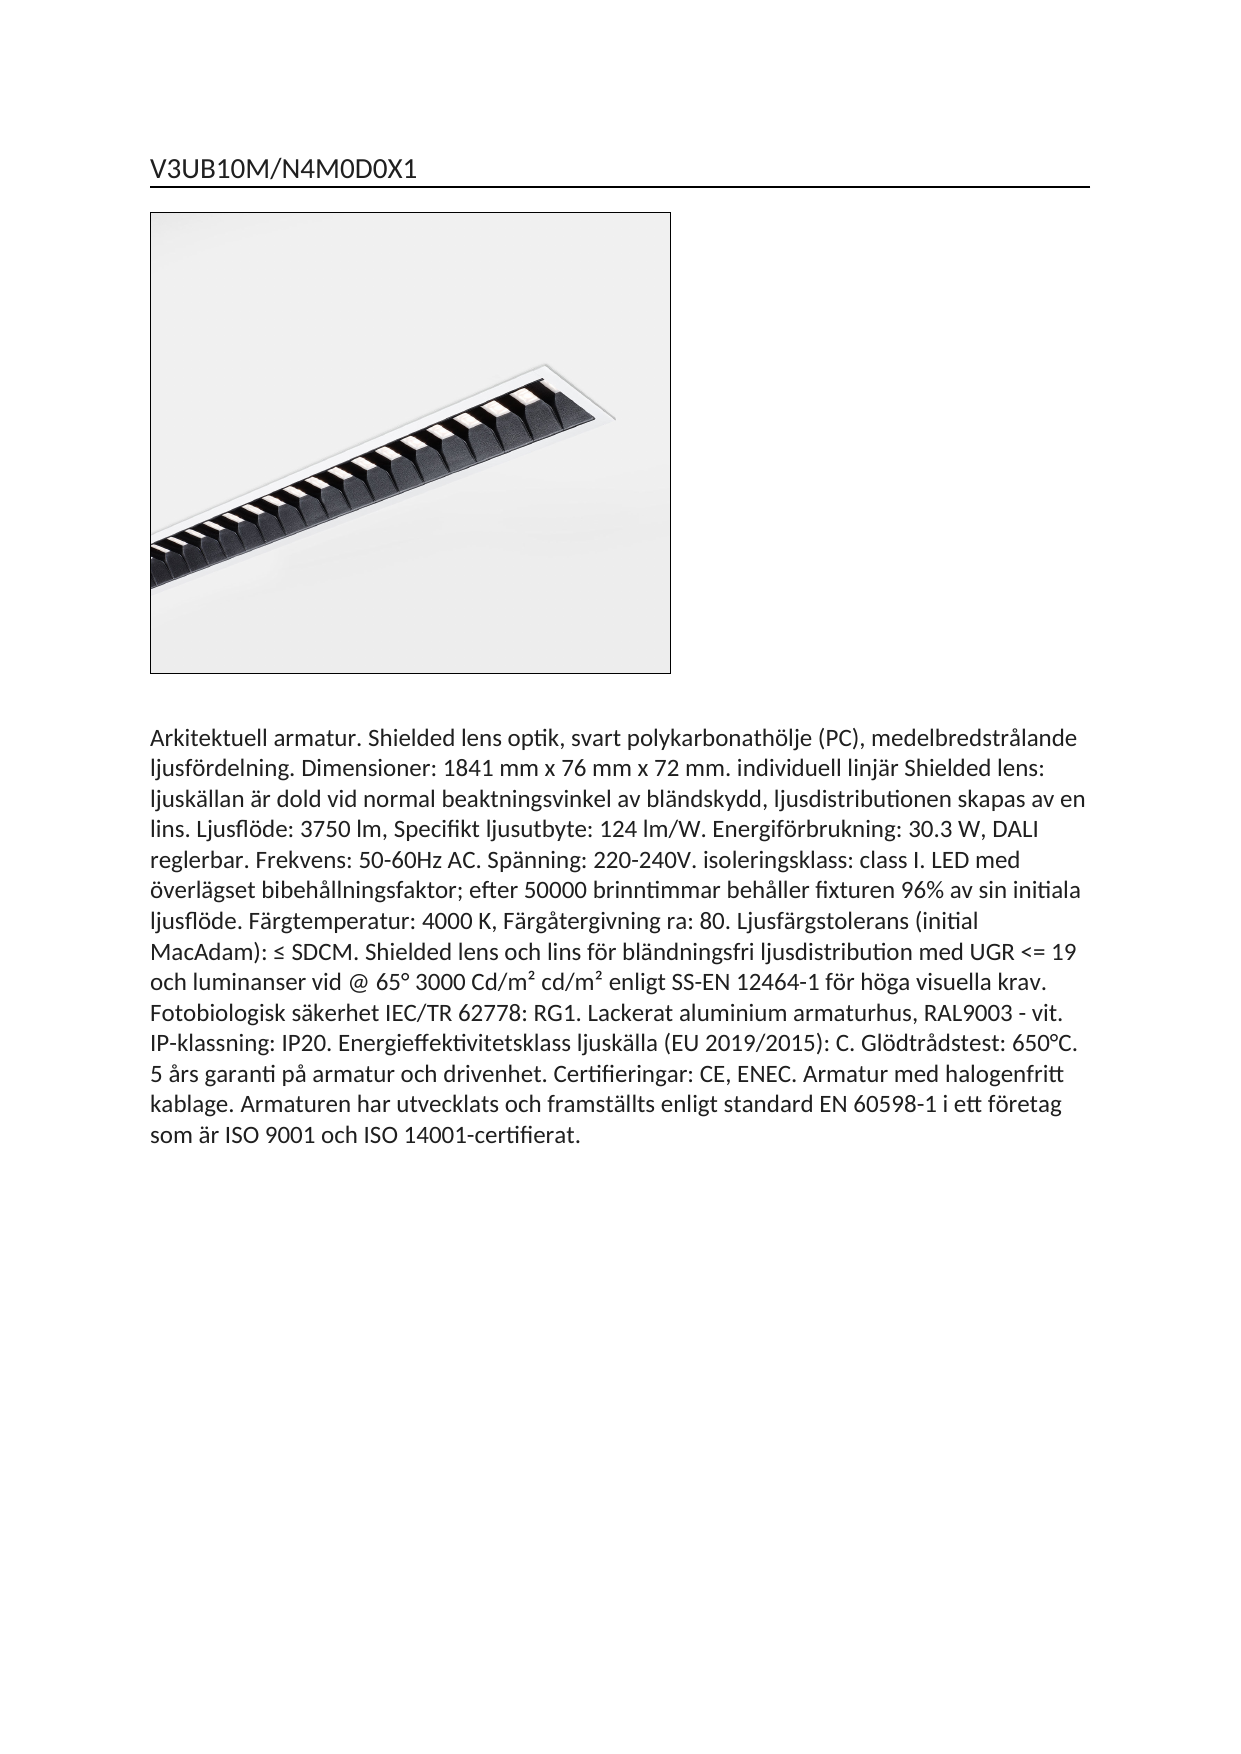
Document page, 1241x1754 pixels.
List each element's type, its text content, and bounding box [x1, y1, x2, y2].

text Arkitektuell armatur. Shielded lens optik, svart polykarbonathölje (PC), medelbredstrålande ljusfördelning. Dimensioner: 1841 mm x 76 mm x 72 mm. individuell linjär Shielded lens: ljuskällan är dold vid normal beaktningsvinkel av bländskydd, ljusdistributionen skapas av en lins. Ljusflöde: 3750 lm, Specifikt ljusutbyte: 124 lm/W. Energiförbrukning: 30.3 W, DALI reglerbar. Frekvens: 50-60Hz AC. Spänning: 220-240V. isoleringsklass: class I. LED med överlägset bibehållningsfaktor; efter 50000 brinntimmar behåller fixturen 96% av sin initiala ljusflöde. Färgtemperatur: 4000 K, Färgåtergivning ra: 80. Ljusfärgstolerans (initial MacAdam): ≤ SDCM. Shielded lens och lins för bländningsfri ljusdistribution med UGR <= 19 och luminanser vid @ 65° 3000 Cd/m² cd/m² enligt SS-EN 12464-1 för höga visuella krav. Fotobiologisk säkerhet IEC/TR 62778: RG1. Lackerat aluminium armaturhus, RAL9003 - vit. IP-klassning: IP20. Energieffektivitetsklass ljuskälla (EU 2019/2015): C. Glödtrådstest: 650°C. 5 års garanti på armatur och drivenhet. Certifieringar: CE, ENEC. Armatur med halogenfritt kablage. Armaturen har utvecklats och framställts enligt standard EN 60598-1 i ett företag som är ISO 9001 och ISO 14001-certifierat. [150, 722, 1090, 1149]
text V3UB10M/N4M0D0X1 [150, 150, 1090, 186]
picture [151, 213, 670, 673]
